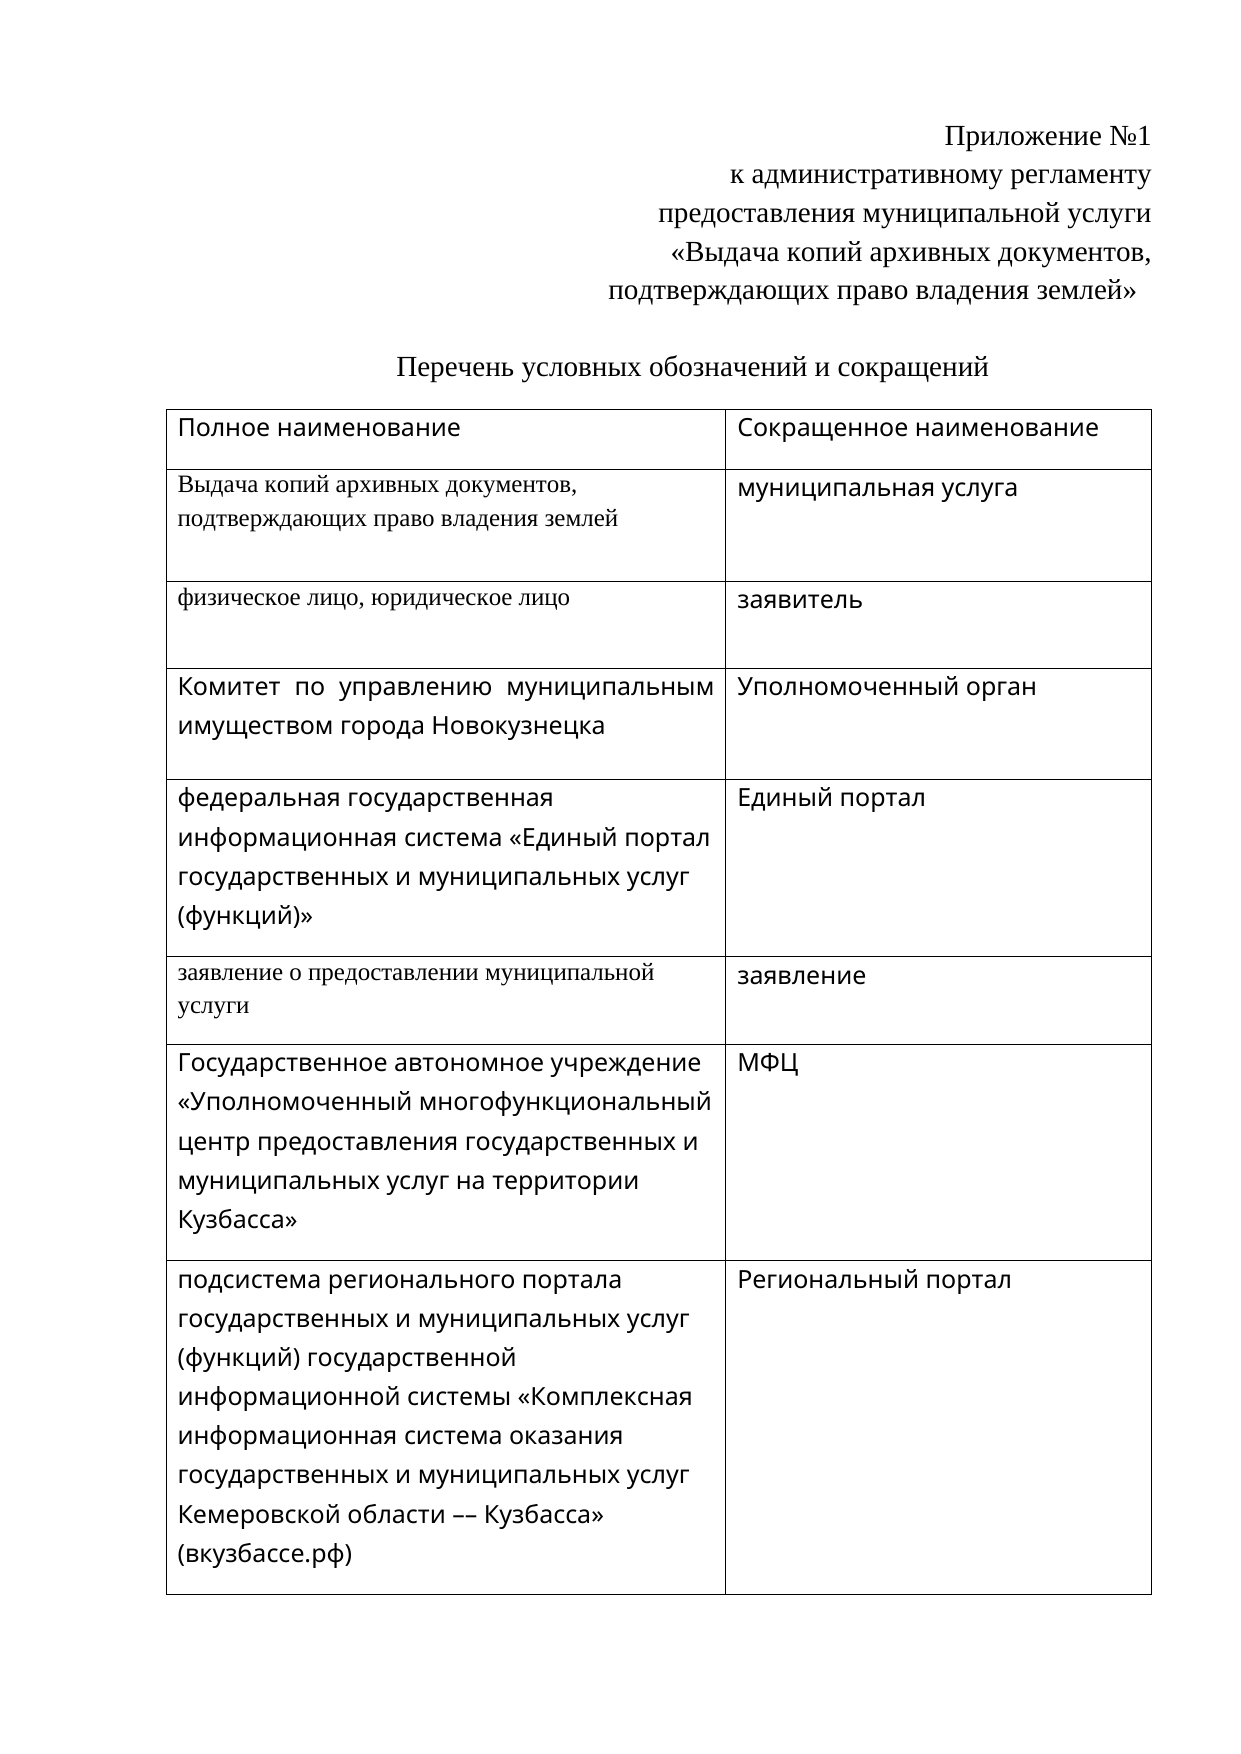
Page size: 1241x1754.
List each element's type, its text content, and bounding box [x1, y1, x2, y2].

table_cell федеральная государственная информационная система «Единый портал государственных и муниципальных услуг (функций)» [167, 780, 725, 956]
table_cell физическое лицо, юридическое лицо [167, 582, 725, 667]
table_cell Уполномоченный орган [726, 669, 1151, 779]
table_cell Комитет по управлению муниципальным имуществом города Новокузнецка [167, 669, 725, 779]
table_cell Региональный портал [726, 1261, 1151, 1594]
table_cell муниципальная услуга [726, 470, 1151, 581]
text «Выдача копий архивных документов, [177, 234, 1152, 267]
table_header Полное наименование [167, 410, 725, 468]
table_cell МФЦ [726, 1045, 1151, 1260]
table_cell заявитель [726, 582, 1151, 667]
text подтверждающих право владения землей» [177, 272, 1152, 306]
text предоставления муниципальной услуги [177, 195, 1152, 229]
text Перечень условных обозначений и сокращений [177, 349, 1152, 383]
table_cell заявление о предоставлении муниципальной услуги [167, 957, 725, 1044]
table_cell подсистема регионального портала государственных и муниципальных услуг (функций) государственной информационной системы «Комплексная информационная система оказания государственных и муниципальных услуг Кемеровской области –– Кузбасса» (вкузбассе.рф) [167, 1261, 725, 1594]
table_header Сокращенное наименование [726, 410, 1151, 468]
table_cell Выдача копий архивных документов, подтверждающих право владения землей [167, 470, 725, 581]
text к административному регламенту [177, 157, 1152, 190]
table_cell Единый портал [726, 780, 1151, 956]
table_cell заявление [726, 957, 1151, 1044]
table_cell Государственное автономное учреждение «Уполномоченный многофункциональный центр предоставления государственных и муниципальных услуг на территории Кузбасса» [167, 1045, 725, 1260]
text Приложение №1 [177, 118, 1152, 152]
